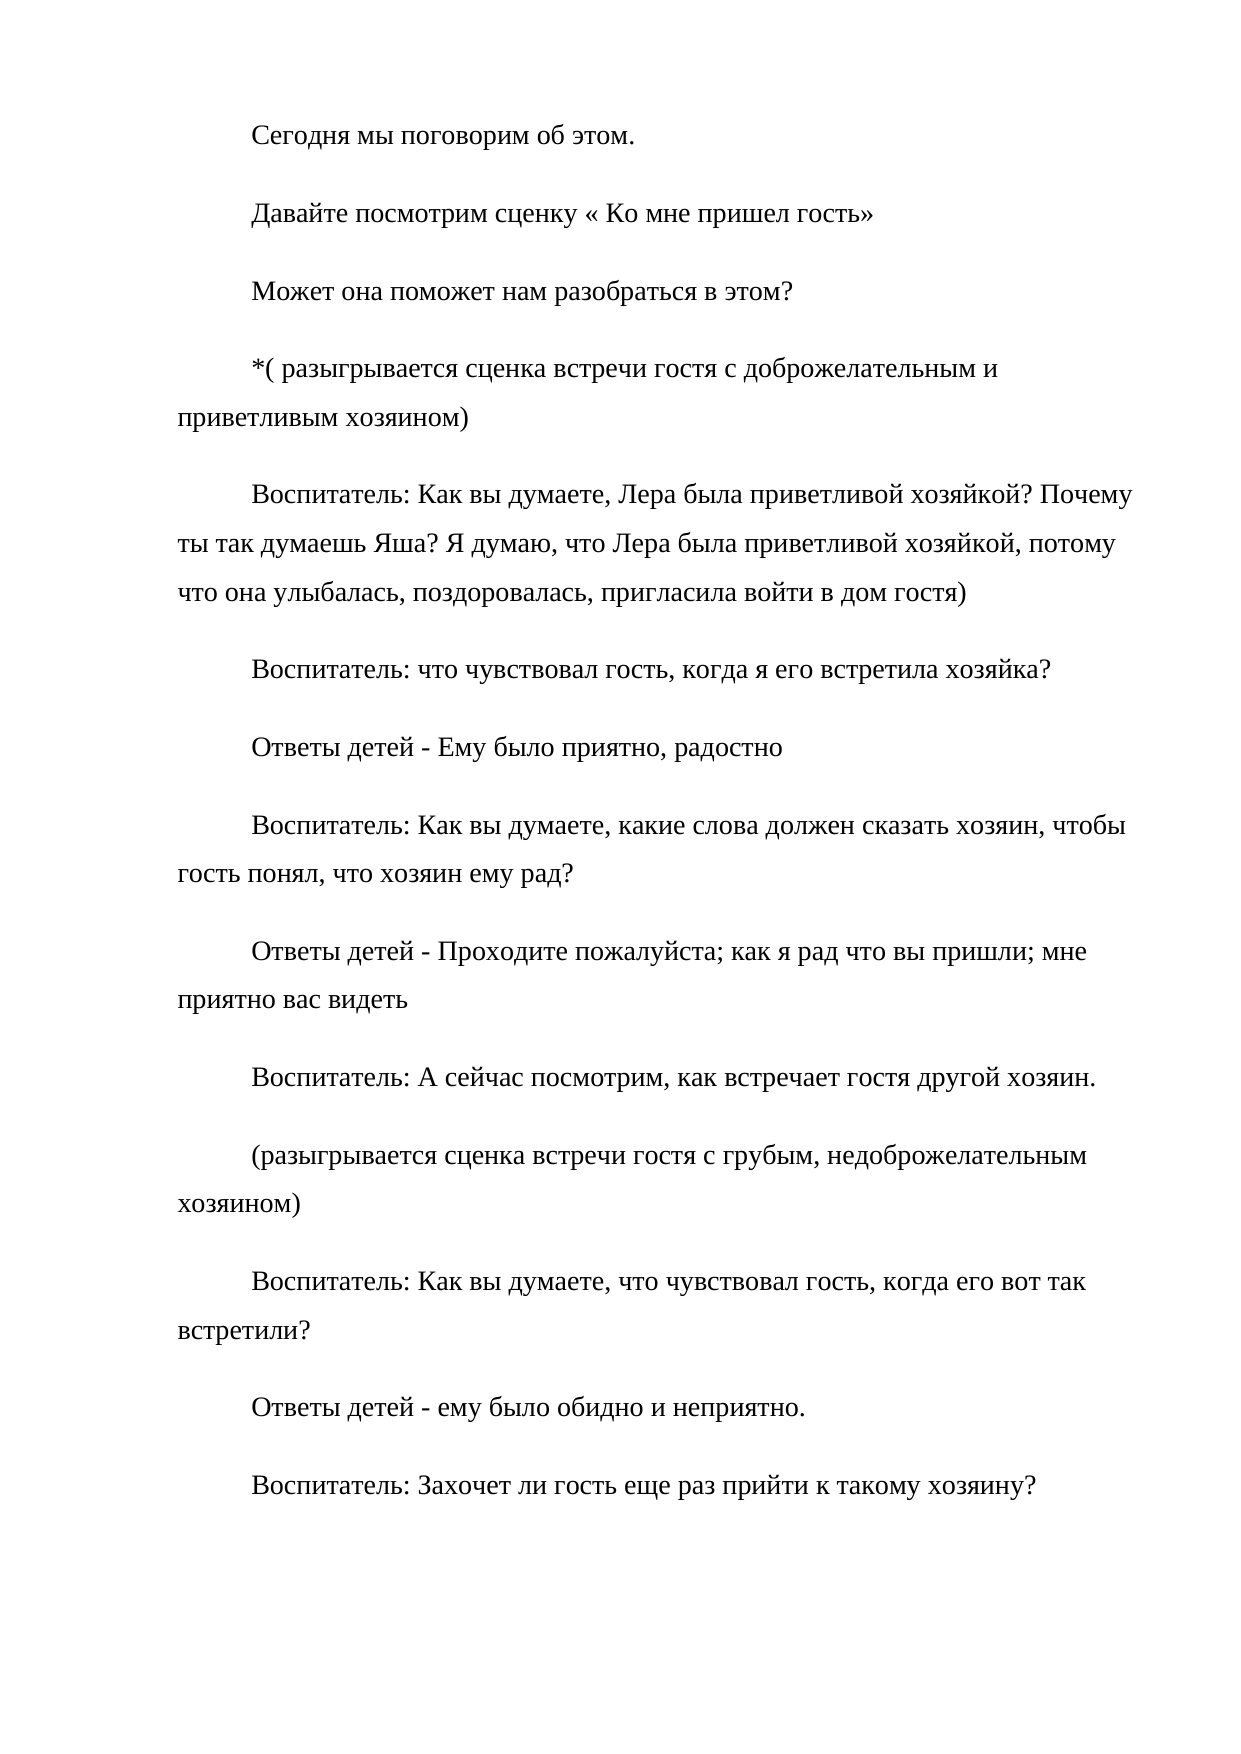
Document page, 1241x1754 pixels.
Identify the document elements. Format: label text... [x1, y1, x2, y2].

text *( разыгрывается сценка встречи гостя с доброжелательным и приветливым хозяином) [177, 351, 1152, 432]
text Ответы детей - Проходите пожалуйста; как я рад что вы пришли; мне приятно вас видеть [177, 934, 1152, 1015]
text Может она поможет нам разобраться в этом? [177, 273, 1152, 306]
text Ответы детей - ему было обидно и неприятно. [177, 1390, 1152, 1423]
text (разыгрывается сценка встречи гостя с грубым, недоброжелательным хозяином) [177, 1138, 1152, 1219]
text Воспитатель: Как вы думаете, какие слова должен сказать хозяин, чтобы гость понял, что хозяин ему рад? [177, 808, 1152, 889]
text Воспитатель: Захочет ли гость еще раз прийти к такому хозяину? [177, 1468, 1152, 1501]
text Ответы детей - Ему было приятно, радостно [177, 730, 1152, 762]
text Воспитатель: Как вы думаете, Лера была приветливой хозяйкой? Почему ты так думаешь Яша? Я думаю, что Лера была приветливой хозяйкой, потому что она улыбалась, поздоровалась, пригласила войти в дом гостя) [177, 477, 1152, 607]
text Сегодня мы поговорим об этом. [177, 118, 1152, 151]
text Давайте посмотрим сценку « Ко мне пришел гость» [177, 196, 1152, 228]
text Воспитатель: Как вы думаете, что чувствовал гость, когда его вот так встретили? [177, 1264, 1152, 1345]
text Воспитатель: А сейчас посмотрим, как встречает гостя другой хозяин. [177, 1060, 1152, 1093]
text Воспитатель: что чувствовал гость, когда я его встретила хозяйка? [177, 652, 1152, 685]
